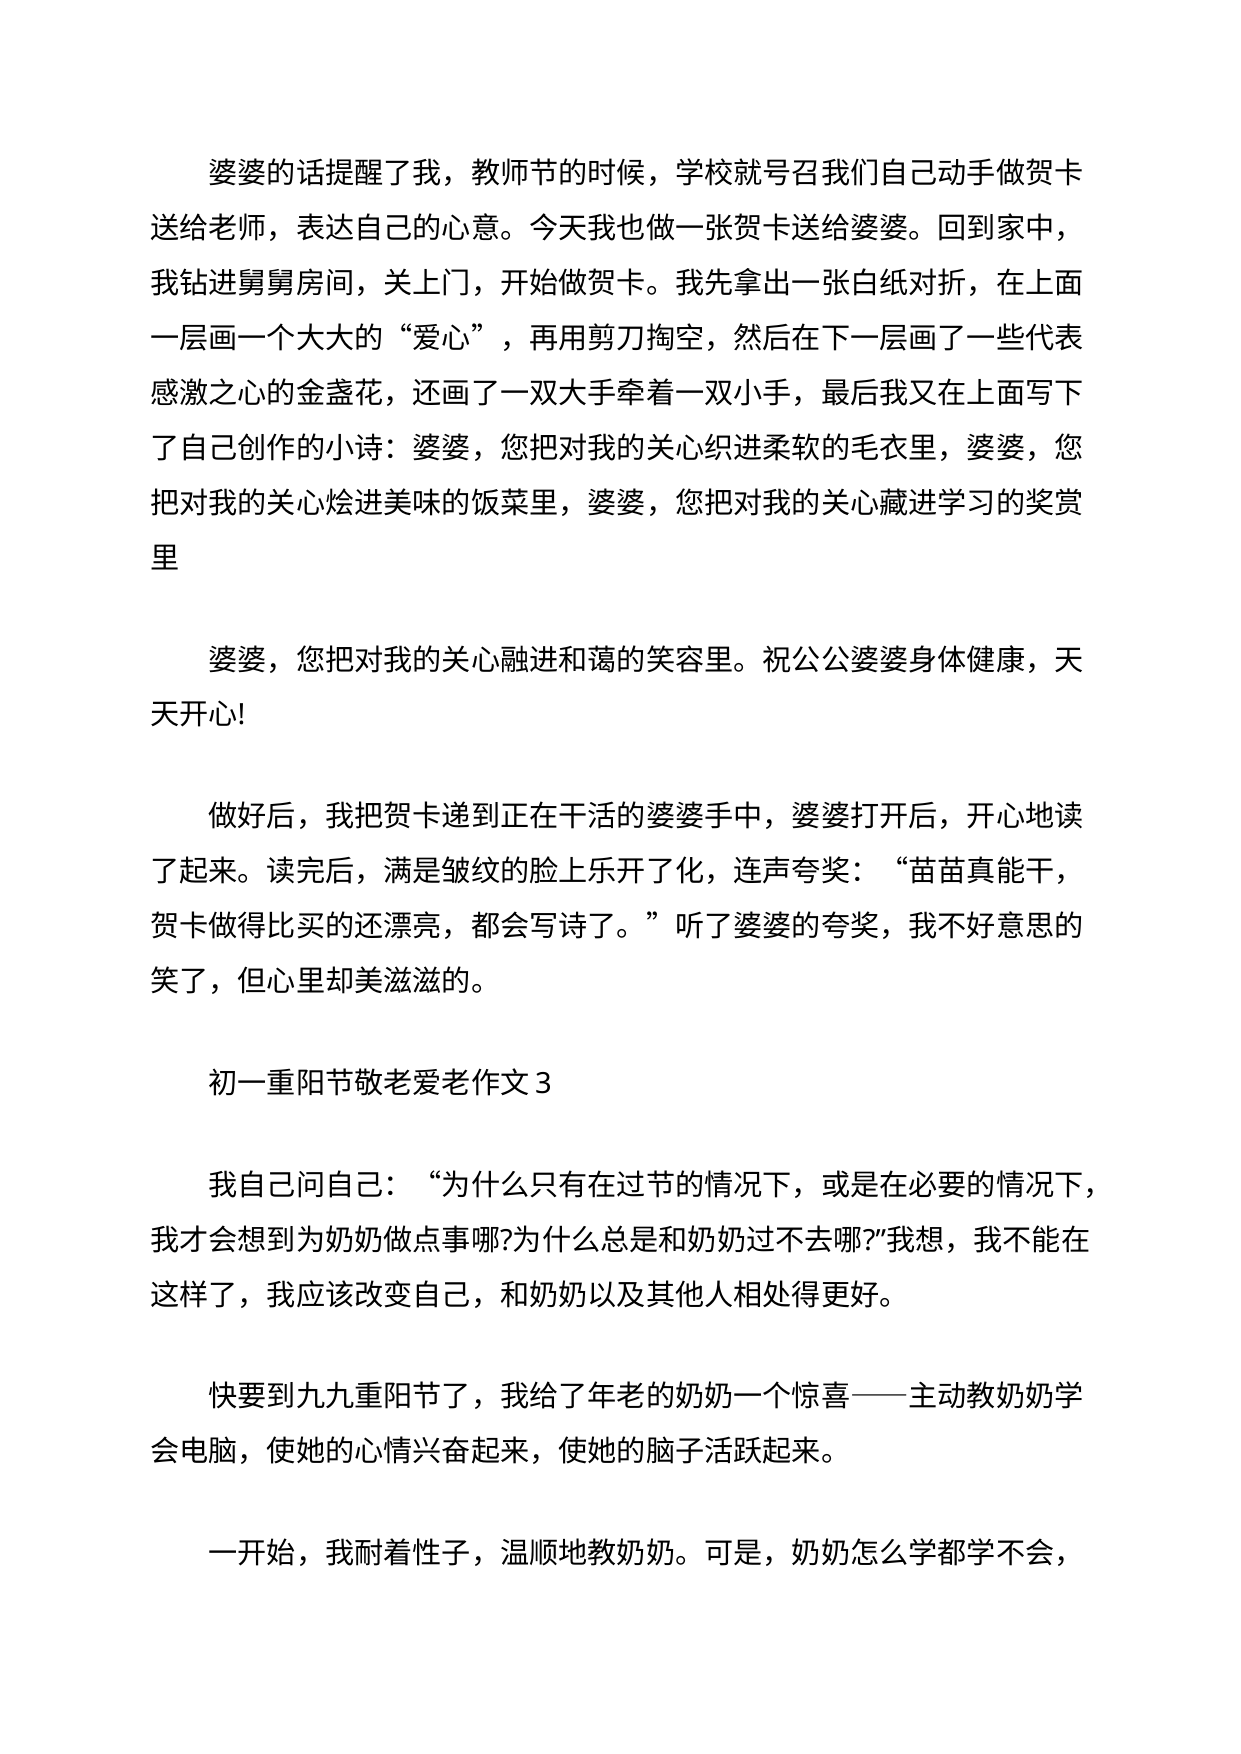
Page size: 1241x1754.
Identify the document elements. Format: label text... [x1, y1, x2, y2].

text 快要到九九重阳节了，我给了年老的奶奶一个惊喜——主动教奶奶学会电脑，使她的心情兴奋起来，使她的脑子活跃起来。 [150, 1373, 1090, 1470]
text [150, 1530, 1090, 1572]
text 婆婆的话提醒了我，教师节的时候，学校就号召我们自己动手做贺卡送给老师，表达自己的心意。今天我也做一张贺卡送给婆婆。回到家中，我钻进舅舅房间，关上门，开始做贺卡。我先拿出一张白纸对折，在上面一层画一个大大的“爱心”，再用剪刀掏空，然后在下一层画了一些代表感激之心的金盏花，还画了一双大手牵着一双小手，最后我又在上面写下了自己创作的小诗：婆婆，您把对我的关心织进柔软的毛衣里，婆婆，您把对我的关心烩进美味的饭菜里，婆婆，您把对我的关心藏进学习的奖赏里 [150, 150, 1090, 577]
text 初一重阳节敬老爱老作文3 [150, 1059, 1090, 1102]
text 婆婆，您把对我的关心融进和蔼的笑容里。祝公公婆婆身体健康，天天开心! [150, 636, 1090, 733]
text 做好后，我把贺卡递到正在干活的婆婆手中，婆婆打开后，开心地读了起来。读完后，满是皱纹的脸上乐开了化，连声夸奖：“苗苗真能干，贺卡做得比买的还漂亮，都会写诗了。”听了婆婆的夸奖，我不好意思的笑了，但心里却美滋滋的。 [150, 793, 1090, 1000]
text 我自己问自己：“为什么只有在过节的情况下，或是在必要的情况下，我才会想到为奶奶做点事哪?为什么总是和奶奶过不去哪?”我想，我不能在这样了，我应该改变自己，和奶奶以及其他人相处得更好。 [150, 1161, 1090, 1313]
